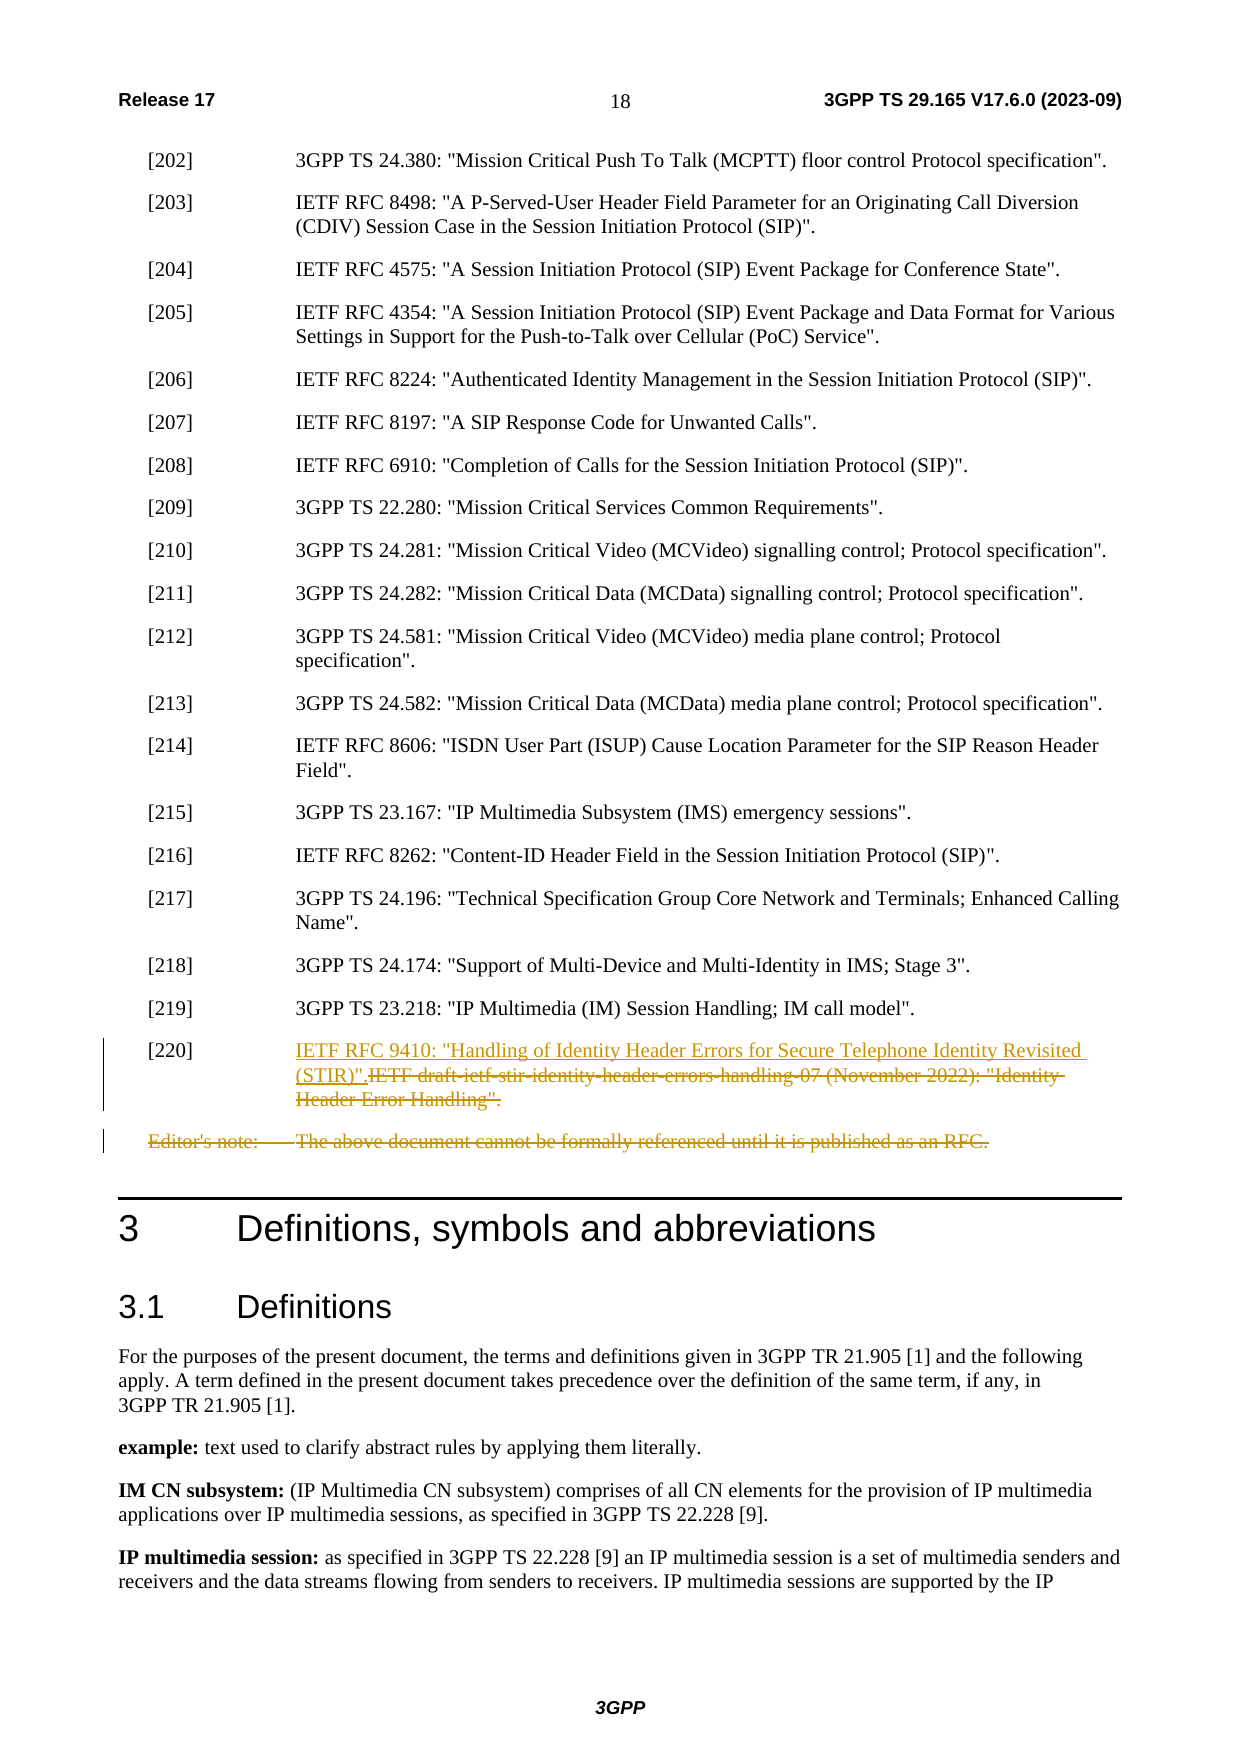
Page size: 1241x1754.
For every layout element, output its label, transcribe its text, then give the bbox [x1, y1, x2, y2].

text [209] 3GPP TS 22.280: "Mission Critical Services Common Requirements". [148, 495, 1122, 519]
text [203] IETF RFC 8498: "A P-Served-User Header Field Parameter for an Originating Call Diversion (CDIV) Session Case in the Session Initiation Protocol (SIP)". [148, 190, 1122, 238]
text [214] IETF RFC 8606: "ISDN User Part (ISUP) Cause Location Parameter for the SIP Reason Header Field". [148, 733, 1122, 782]
text [218] 3GPP TS 24.174: "Support of Multi-Device and Multi-Identity in IMS; Stage 3". [148, 953, 1122, 977]
text [204] IETF RFC 4575: "A Session Initiation Protocol (SIP) Event Package for Conference State". [148, 257, 1122, 281]
text [217] 3GPP TS 24.196: "Technical Specification Group Core Network and Terminals; Enhanced Calling Name". [148, 886, 1122, 934]
text For the purposes of the present document, the terms and definitions given in 3GPP TR 21.905 [1] and the following apply. A term defined in the present document takes precedence over the definition of the same term, if any, in 3GPP TR 21.905 [1]. [118, 1344, 1122, 1417]
text [210] 3GPP TS 24.281: "Mission Critical Video (MCVideo) signalling control; Protocol specification". [148, 538, 1122, 562]
text [206] IETF RFC 8224: "Authenticated Identity Management in the Session Initiation Protocol (SIP)". [148, 367, 1122, 391]
text [216] IETF RFC 8262: "Content-ID Header Field in the Session Initiation Protocol (SIP)". [148, 843, 1122, 867]
text [219] 3GPP TS 23.218: "IP Multimedia (IM) Session Handling; IM call model". [148, 996, 1122, 1020]
subtitle 3.1 Definitions [118, 1287, 1122, 1326]
text [202] 3GPP TS 24.380: "Mission Critical Push To Talk (MCPTT) floor control Protocol specification". [148, 147, 1122, 172]
subtitle 3 Definitions, symbols and abbreviations [118, 1200, 1122, 1250]
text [118, 1545, 1122, 1593]
text [212] 3GPP TS 24.581: "Mission Critical Video (MCVideo) media plane control; Protocol specification". [148, 624, 1122, 672]
text [208] IETF RFC 6910: "Completion of Calls for the Session Initiation Protocol (SIP)". [148, 452, 1122, 477]
text [211] 3GPP TS 24.282: "Mission Critical Data (MCData) signalling control; Protocol specification". [148, 581, 1122, 605]
text [215] 3GPP TS 23.167: "IP Multimedia Subsystem (IMS) emergency sessions". [148, 800, 1122, 824]
text [205] IETF RFC 4354: "A Session Initiation Protocol (SIP) Event Package and Data Format for Various Settings in Support for the Push-to-Talk over Cellular (PoC) Service". [148, 300, 1122, 348]
text [213] 3GPP TS 24.582: "Mission Critical Data (MCData) media plane control; Protocol specification". [148, 691, 1122, 715]
text [207] IETF RFC 8197: "A SIP Response Code for Unwanted Calls". [148, 410, 1122, 434]
text [220] [148, 1038, 1122, 1111]
text IM CN subsystem: (IP Multimedia CN subsystem) comprises of all CN elements for the provision of IP multimedia applications over IP multimedia sessions, as specified in 3GPP TS 22.228 [9]. [118, 1478, 1122, 1526]
text example: text used to clarify abstract rules by applying them literally. [118, 1435, 1122, 1459]
